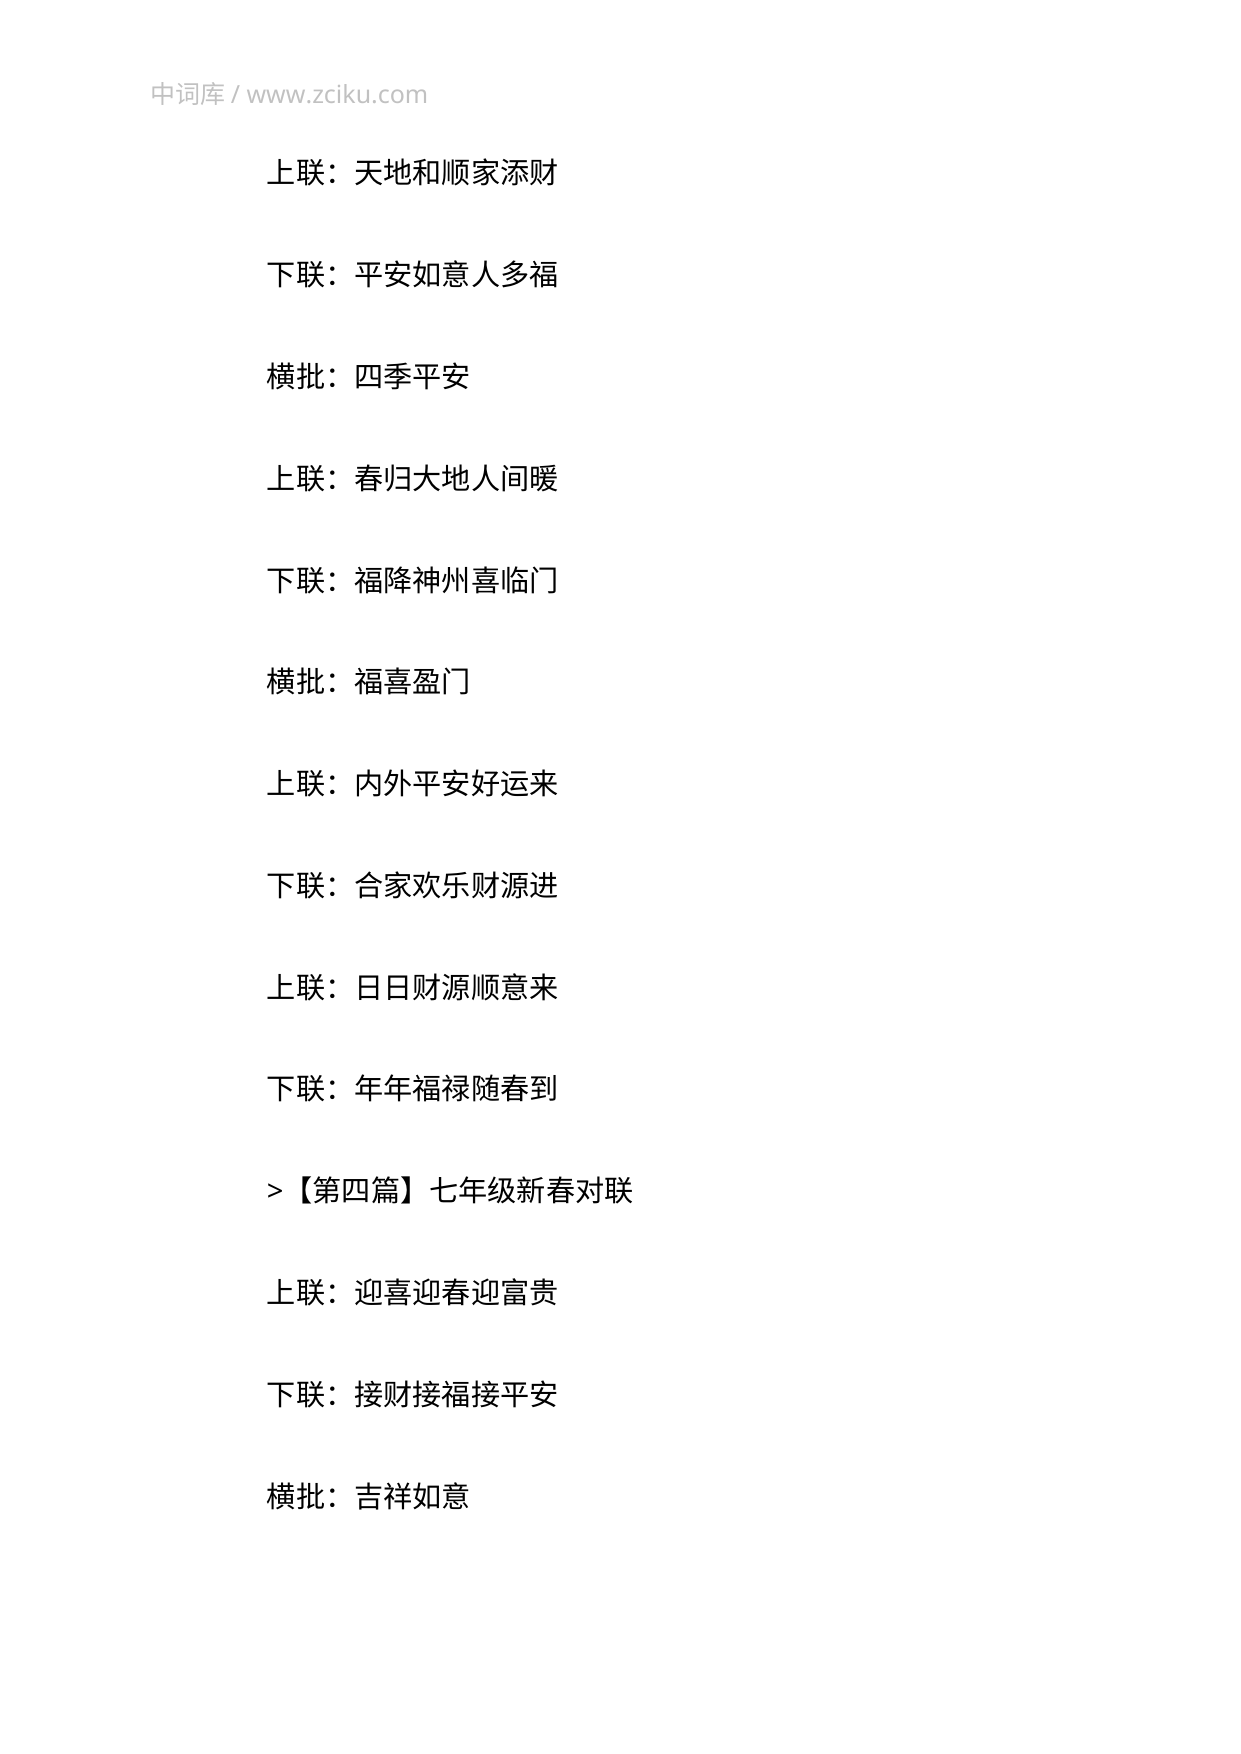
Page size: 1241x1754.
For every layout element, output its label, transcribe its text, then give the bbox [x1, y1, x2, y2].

text 下联：年年福禄随春到 [150, 1066, 1090, 1108]
text 上联：天地和顺家添财 [150, 150, 1090, 192]
text 横批：吉祥如意 [150, 1473, 1090, 1516]
text 横批：福喜盈门 [150, 659, 1090, 701]
text 下联：合家欢乐财源进 [150, 862, 1090, 905]
text 下联：福降神州喜临门 [150, 557, 1090, 599]
text 下联：平安如意人多福 [150, 252, 1090, 294]
text >【第四篇】七年级新春对联 [150, 1168, 1090, 1210]
text 上联：春归大地人间暖 [150, 455, 1090, 498]
text 上联：日日财源顺意来 [150, 964, 1090, 1006]
text 下联：接财接福接平安 [150, 1371, 1090, 1414]
text 上联：迎喜迎春迎富贵 [150, 1270, 1090, 1312]
text 横批：四季平安 [150, 353, 1090, 396]
text 上联：内外平安好运来 [150, 761, 1090, 803]
